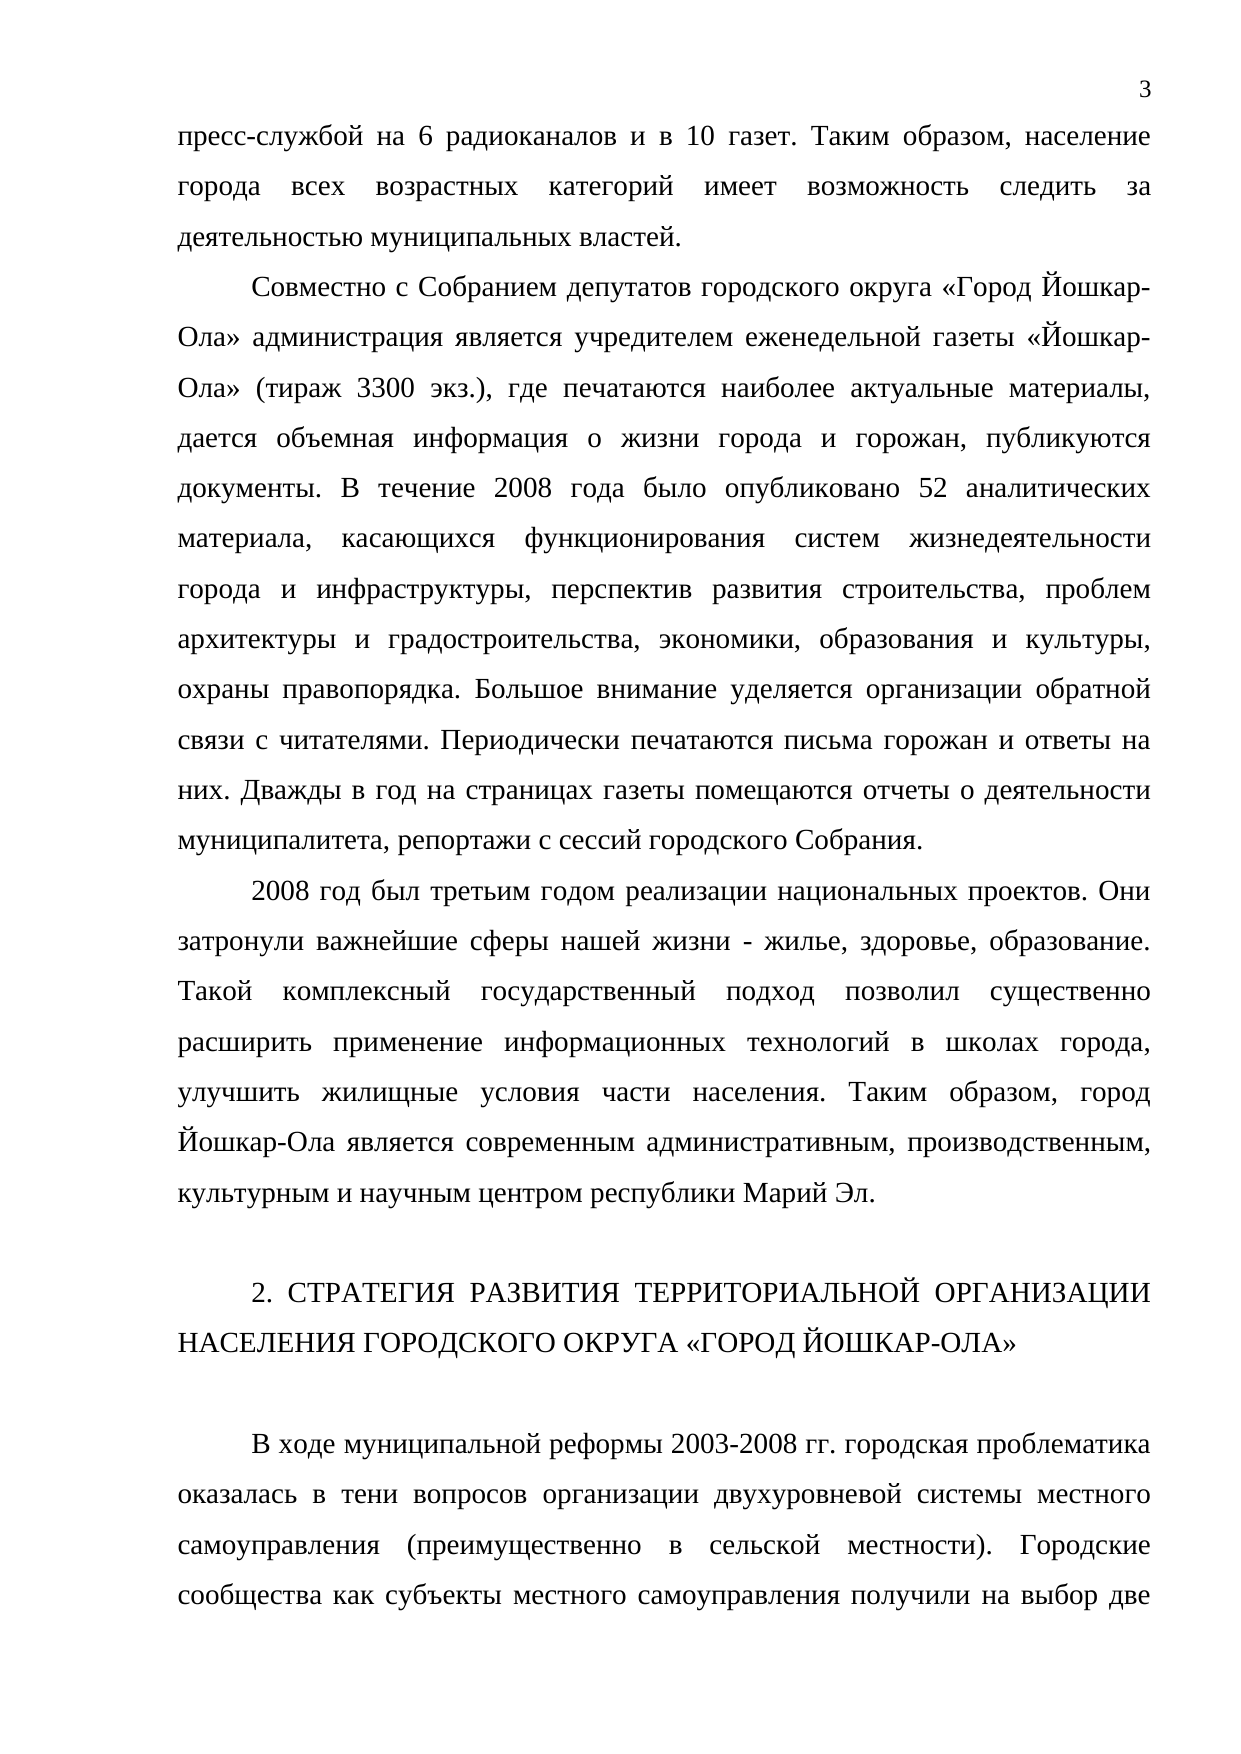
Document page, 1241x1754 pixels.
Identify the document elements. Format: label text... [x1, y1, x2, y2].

text Совместно с Собранием депутатов городского округа «Город Йошкар-Ола» администрация является учредителем еженедельной газеты «Йошкар-Ола» (тираж 3300 экз.), где печатаются наиболее актуальные материалы, дается объемная информация о жизни города и горожан, публикуются документы. В течение 2008 года было опубликовано 52 аналитических материала, касающихся функционирования систем жизнедеятельности города и инфраструктуры, перспектив развития строительства, проблем архитектуры и градостроительства, экономики, образования и культуры, охраны правопорядка. Большое внимание уделяется организации обратной связи с читателями. Периодически печатаются письма горожан и ответы на них. Дважды в год на страницах газеты помещаются отчеты о деятельности муниципалитета, репортажи с сессий городского Собрания. [177, 269, 1152, 856]
text 2. стратегия развития территориальной организации населения городского округа «Город Йошкар-Ола» [177, 1275, 1152, 1359]
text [177, 1426, 1152, 1611]
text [177, 118, 1152, 252]
text 2008 год был третьим годом реализации национальных проектов. Они затронули важнейшие сферы нашей жизни - жилье, здоровье, образование. Такой комплексный государственный подход позволил существенно расширить применение информационных технологий в школах города, улучшить жилищные условия части населения. Таким образом, город Йошкар-Ола является современным административным, производственным, культурным и научным центром республики Марий Эл. [177, 873, 1152, 1208]
